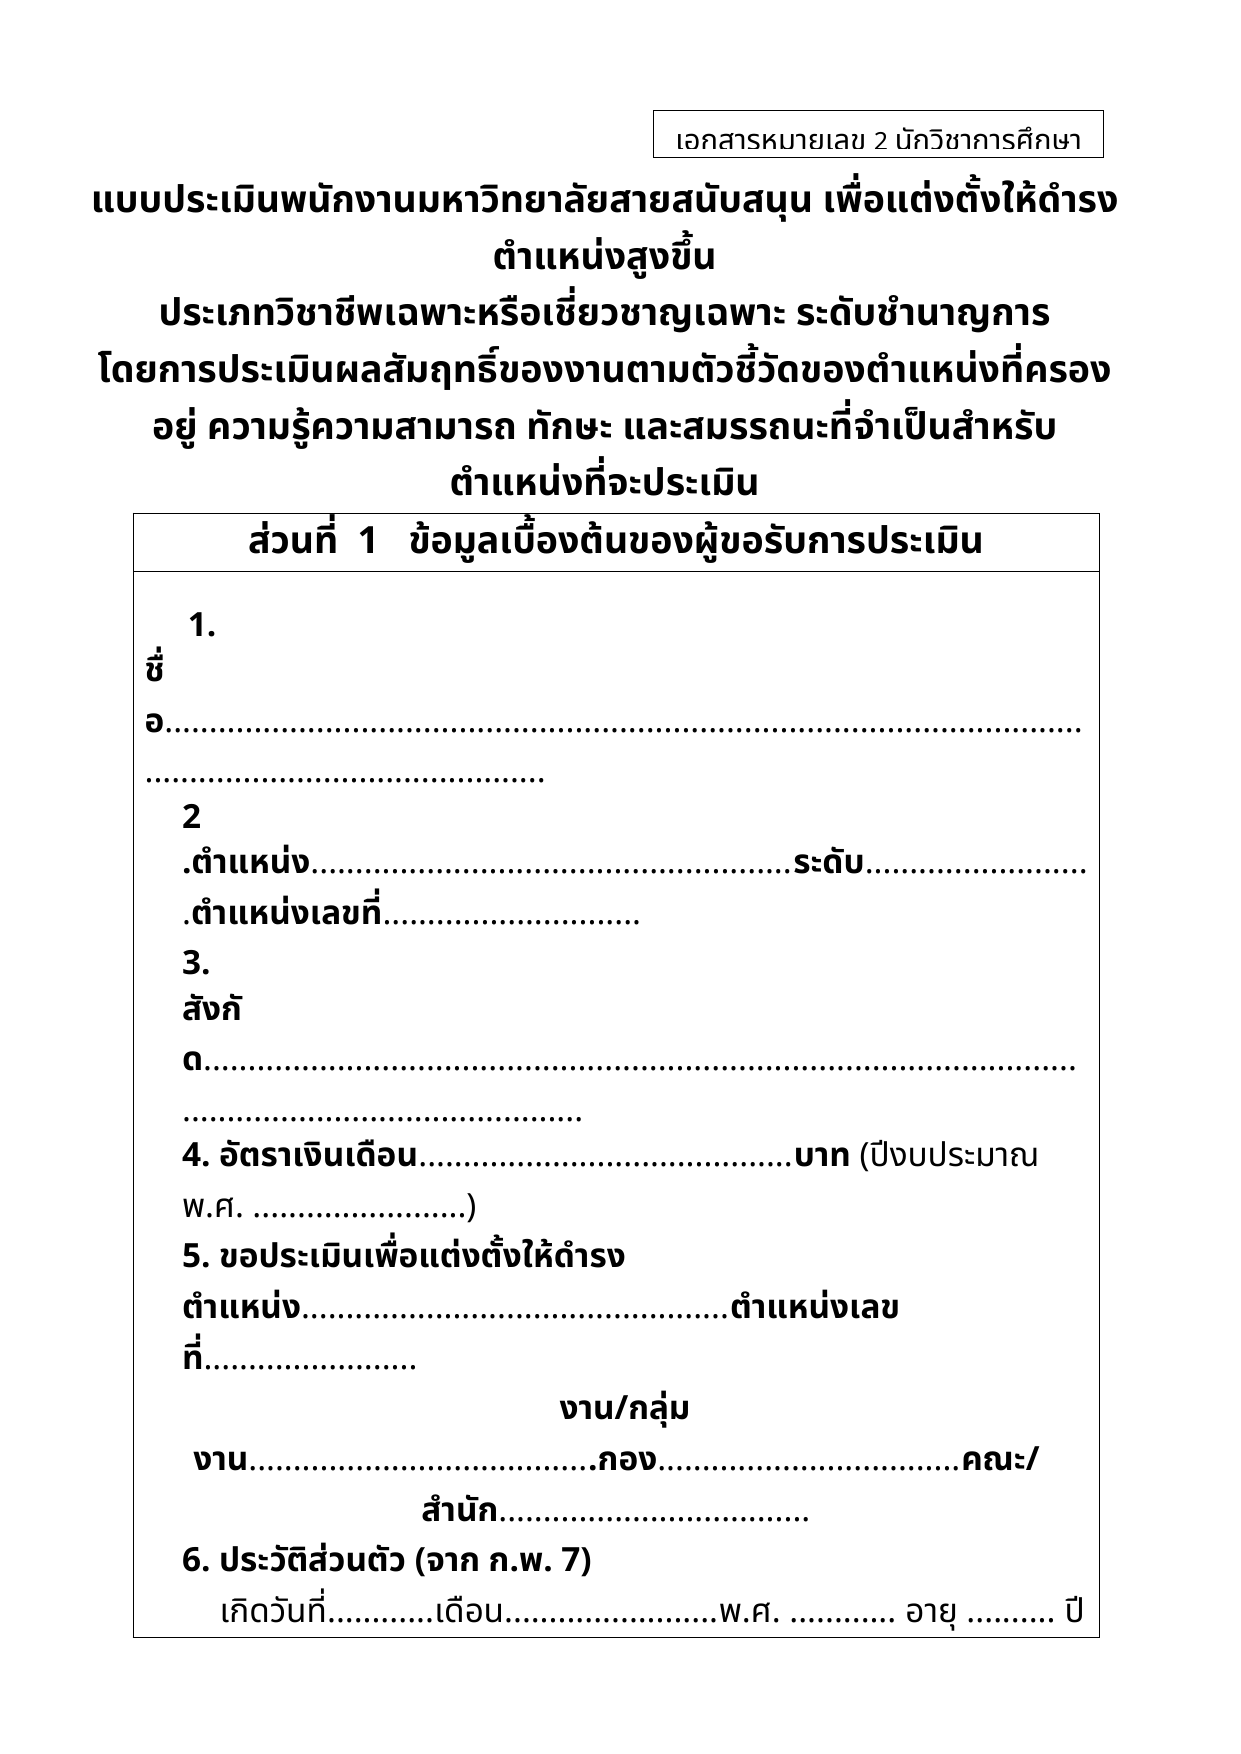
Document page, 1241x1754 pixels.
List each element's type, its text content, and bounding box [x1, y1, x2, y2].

table_header ส่วนที่ 1 ข้อมูลเบื้องต้นของผู้ขอรับการประเมิน [134, 514, 1099, 571]
text โดยการประเมินผลสัมฤทธิ์ของงานตามตัวชี้วัดของตำแหน่งที่ครองอยู่ ความรู้ความสามารถ ทักษะ และสมรรถนะที่จำเป็นสำหรับตำแหน่งที่จะประเมิน [89, 343, 1120, 513]
text ประเภทวิชาชีพเฉพาะหรือเชี่ยวชาญเฉพาะ ระดับชำนาญการ [89, 286, 1120, 343]
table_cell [134, 572, 1099, 1637]
text แบบประเมินพนักงานมหาวิทยาลัยสายสนับสนุน เพื่อแต่งตั้งให้ดำรงตำแหน่งสูงขึ้น [89, 173, 1120, 286]
